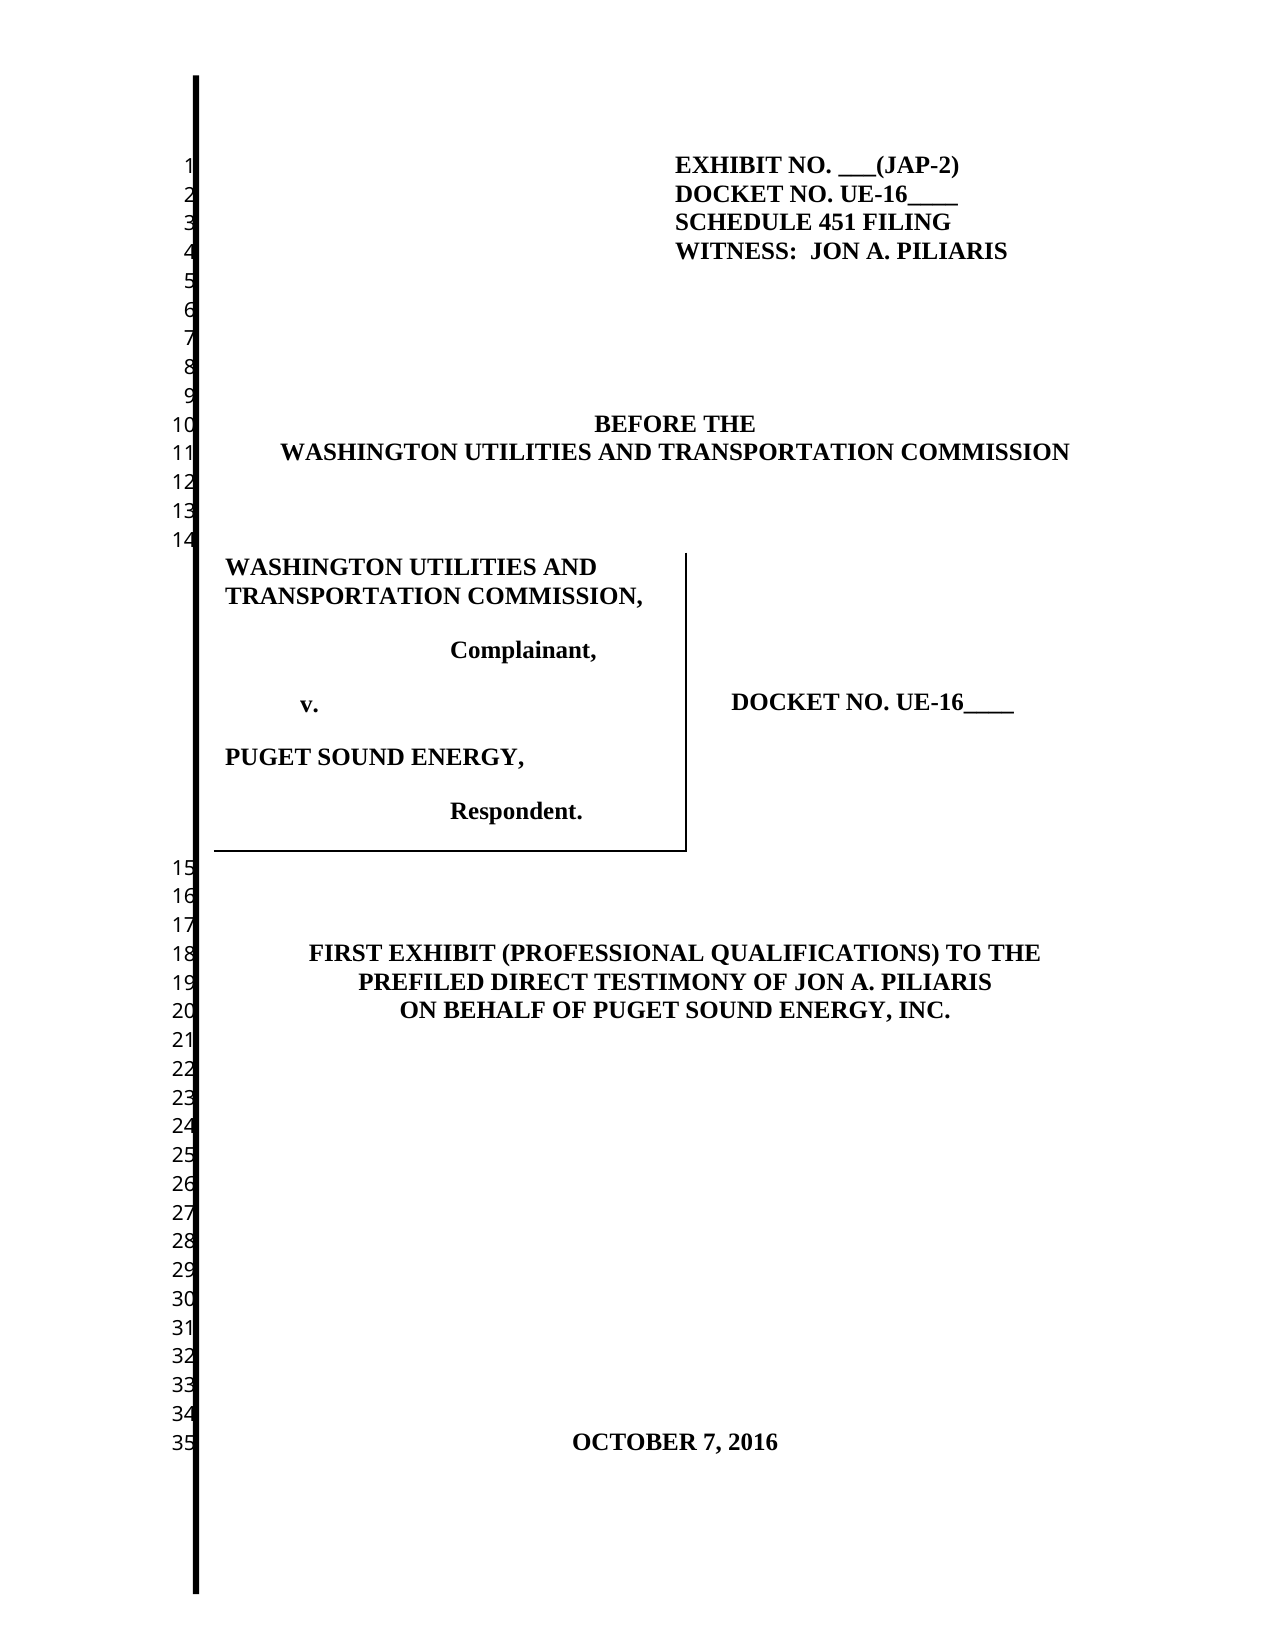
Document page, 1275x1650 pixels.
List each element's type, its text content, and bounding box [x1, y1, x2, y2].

text UTILITIES AND TRANSPORTATION COMMISSION [225, 437, 1125, 466]
table_header WASHINGTON UTILITIES AND TRANSPORTATION COMMISSION, Complainant, v. PUGET SOUND ENERGY, Respondent. [214, 553, 685, 850]
text SCHEDULE 451 FILING [675, 207, 1134, 236]
text DOCKET NO. UE-16____ [675, 179, 1134, 207]
table_header DOCKET NO. UE-16____ [687, 553, 1160, 850]
text WITNESS: JON A. PILIARIS [675, 236, 1134, 265]
text EXHIBIT NO. ___(JAP-2) [675, 150, 1134, 179]
text BEFORE THE [225, 409, 1125, 437]
text FIRST EXHIBIT (PROFESSIONAL QUALIFICATIONS) TO THE PREFILED DIRECT TESTIMONY OF JON A. PILIARIS ON BEHALF OF PUGET SOUND ENERGY, INC. [225, 938, 1125, 1024]
text OCTOBER 7, 2016 [225, 1427, 1125, 1455]
